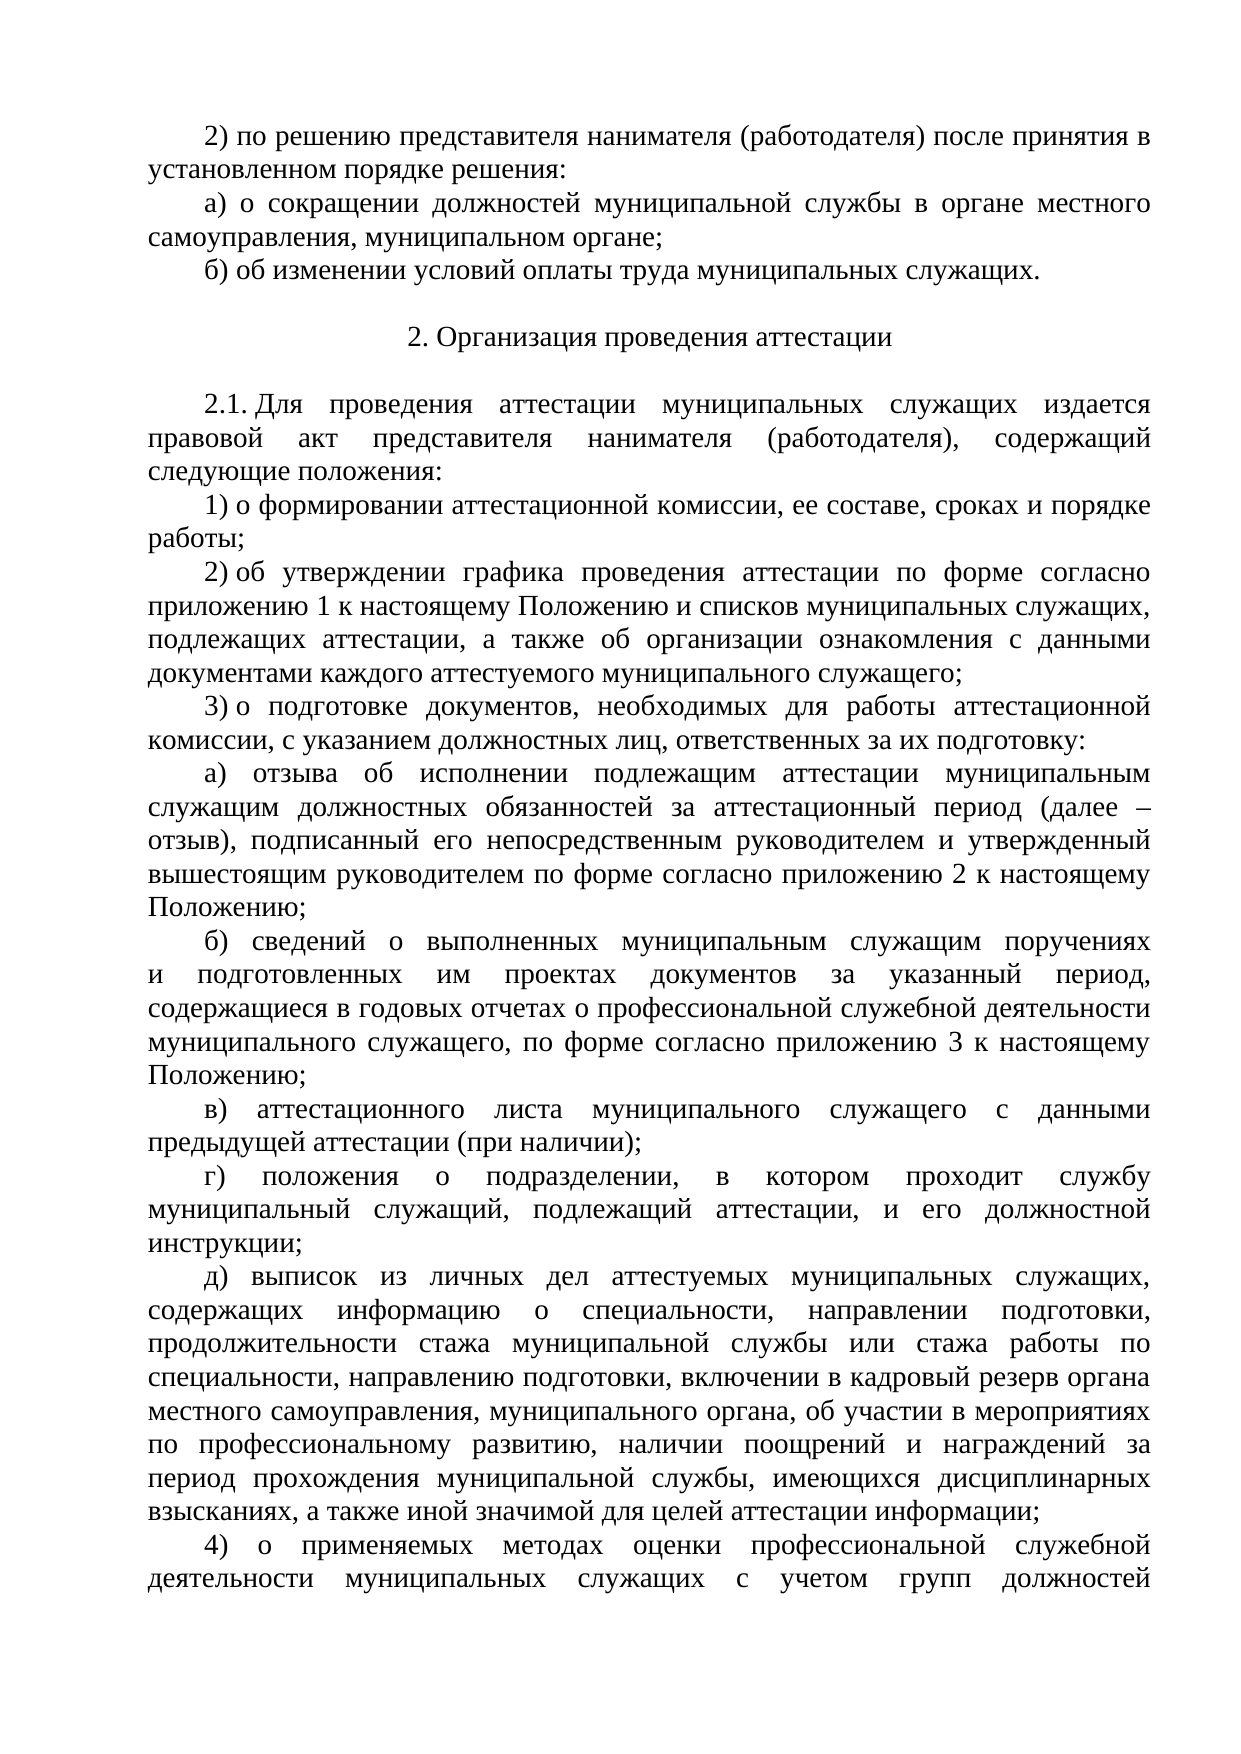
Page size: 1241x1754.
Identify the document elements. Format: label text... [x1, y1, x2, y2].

text 1) о формировании аттестационной комиссии, ее составе, сроках и порядке работы; [148, 487, 1152, 554]
text б) об изменении условий оплаты труда муниципальных служащих. [148, 252, 1152, 286]
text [148, 1527, 1152, 1594]
text г) положения о подразделении, в котором проходит службу муниципальный служащий, подлежащий аттестации, и его должностной инструкции; [148, 1158, 1152, 1258]
text б) сведений о выполненных муниципальным служащим поручениях и подготовленных им проектах документов за указанный период, содержащиеся в годовых отчетах о профессиональной служебной деятельности муниципального служащего, по форме согласно приложению 3 к настоящему Положению; [148, 923, 1152, 1091]
text в) аттестационного листа муниципального служащего с данными предыдущей аттестации (при наличии); [148, 1091, 1152, 1158]
text д) выписок из личных дел аттестуемых муниципальных служащих, содержащих информацию о специальности, направлении подготовки, продолжительности стажа муниципальной службы или стажа работы по специальности, направлению подготовки, включении в кадровый резерв органа местного самоуправления, муниципального органа, об участии в мероприятиях по профессиональному развитию, наличии поощрений и награждений за период прохождения муниципальной службы, имеющихся дисциплинарных взысканиях, а также иной значимой для целей аттестации информации; [148, 1258, 1152, 1527]
text 2) по решению представителя нанимателя (работодателя) после принятия в установленном порядке решения: [148, 118, 1152, 185]
text 3) о подготовке документов, необходимых для работы аттестационной комиссии, с указанием должностных лиц, ответственных за их подготовку: [148, 688, 1152, 755]
text а) отзыва об исполнении подлежащим аттестации муниципальным служащим должностных обязанностей за аттестационный период (далее – отзыв), подписанный его непосредственным руководителем и утвержденный вышестоящим руководителем по форме согласно приложению 2 к настоящему Положению; [148, 755, 1152, 923]
text 2) об утверждении графика проведения аттестации по форме согласно приложению 1 к настоящему Положению и списков муниципальных служащих, подлежащих аттестации, а также об организации ознакомления с данными документами каждого аттестуемого муниципального служащего; [148, 554, 1152, 688]
text 2. Организация проведения аттестации [148, 319, 1152, 353]
text 2.1. Для проведения аттестации муниципальных служащих издается правовой акт представителя нанимателя (работодателя), содержащий следующие положения: [148, 386, 1152, 487]
text а) о сокращении должностей муниципальной службы в органе местного самоуправления, муниципальном органе; [148, 185, 1152, 252]
